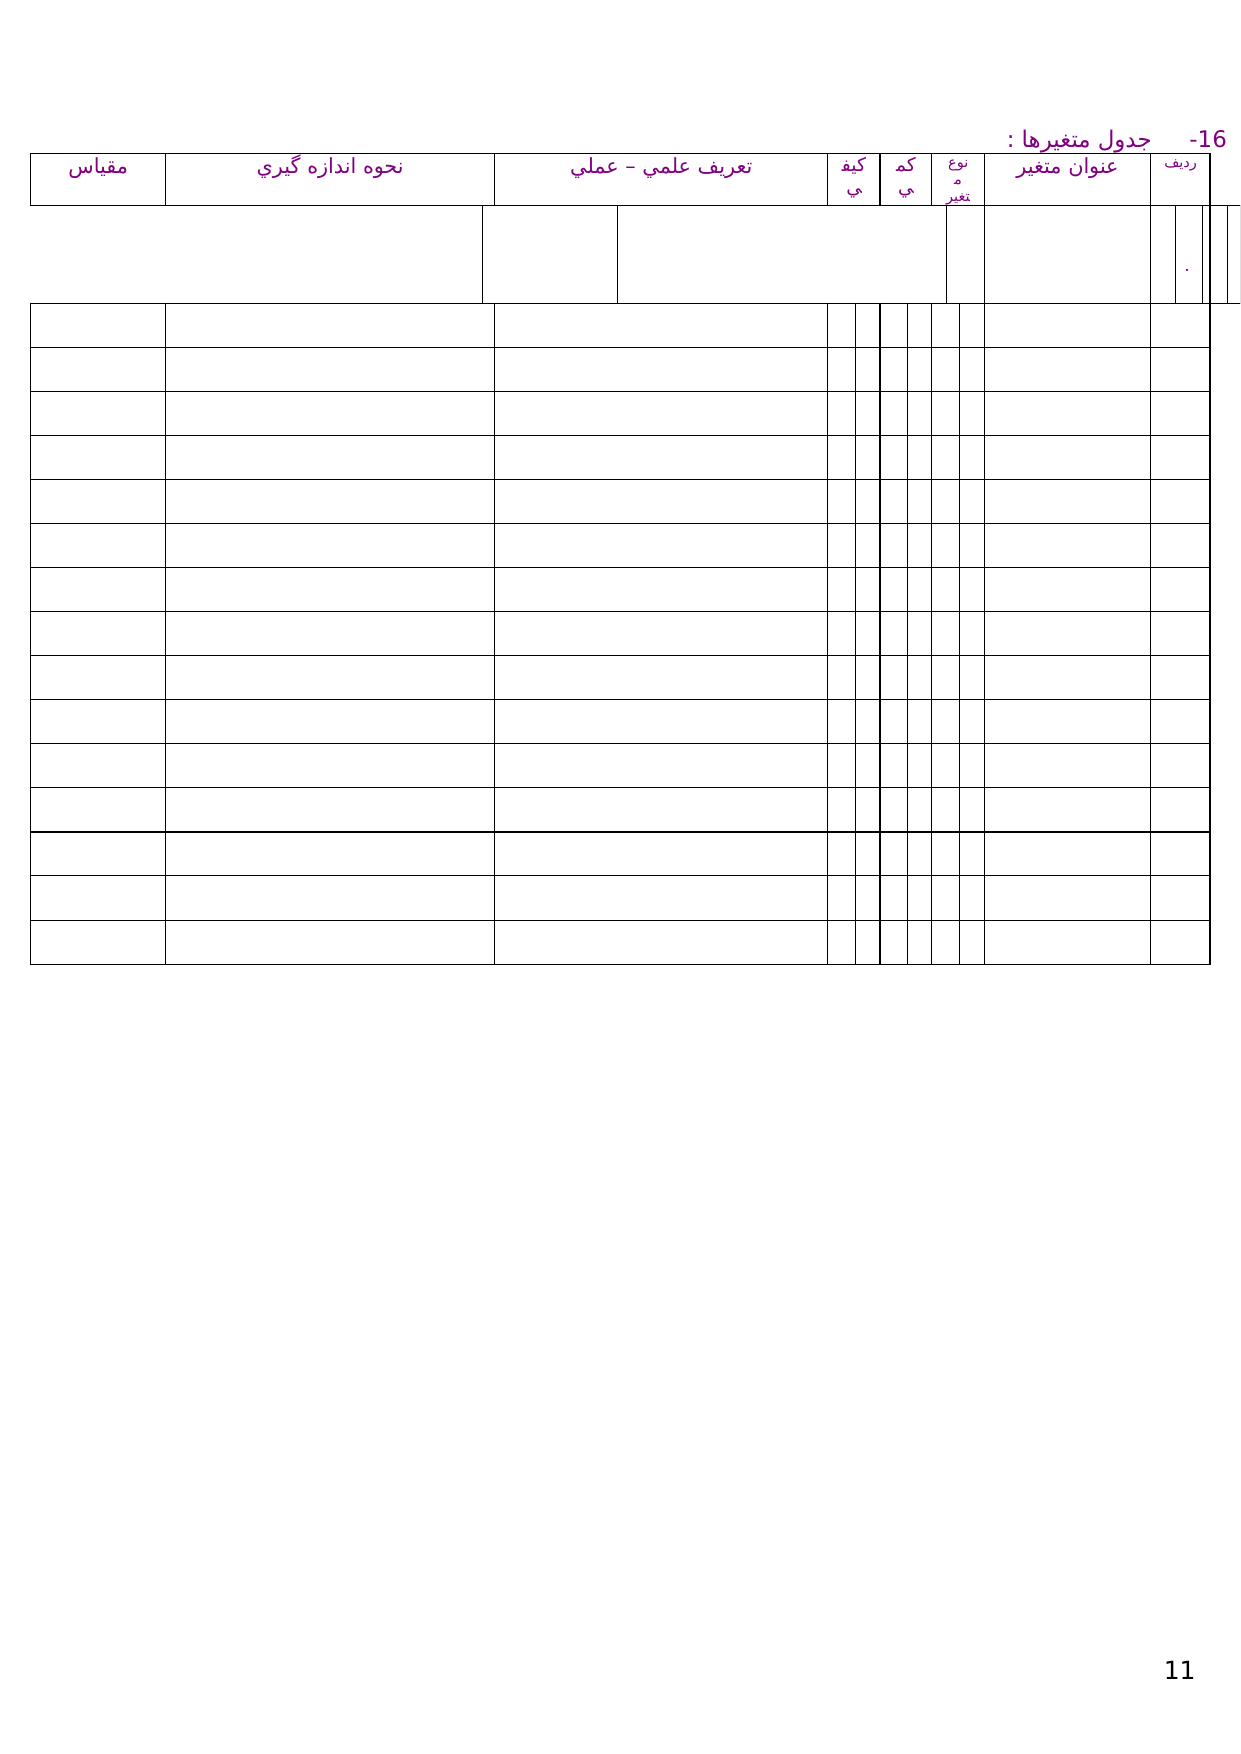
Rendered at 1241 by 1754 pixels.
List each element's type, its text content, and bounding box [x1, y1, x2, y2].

table_cell [1151, 656, 1209, 699]
table_cell [985, 524, 1150, 567]
table_cell [932, 700, 959, 743]
table_cell [1151, 304, 1209, 347]
table_header كيفي [828, 154, 879, 205]
table_cell [495, 568, 827, 611]
table_cell [856, 480, 879, 523]
table_cell [1176, 206, 1202, 303]
table_cell [881, 700, 907, 743]
table_cell [908, 876, 931, 919]
table_cell [960, 833, 984, 875]
table_cell [856, 304, 879, 347]
table_cell [483, 206, 617, 303]
table_cell [1151, 612, 1209, 655]
table_cell [1151, 700, 1209, 743]
table_cell [985, 656, 1150, 699]
table_cell [856, 833, 879, 875]
table_cell [881, 876, 907, 919]
table_cell [828, 480, 855, 523]
table_cell [932, 612, 959, 655]
table_cell [828, 568, 855, 611]
table_cell [932, 348, 959, 391]
table_cell [960, 436, 984, 479]
table_cell [166, 788, 494, 831]
table_cell [908, 744, 931, 787]
table_cell [31, 480, 165, 523]
table_cell [495, 656, 827, 699]
table_cell [985, 612, 1150, 655]
table_cell [166, 656, 494, 699]
table_header تعريف علمي – عملي [495, 154, 827, 205]
table_cell [495, 304, 827, 347]
table_cell [166, 392, 494, 435]
table_cell [166, 436, 494, 479]
table_cell [495, 524, 827, 567]
table_header رديف [1151, 154, 1209, 205]
table_cell [31, 392, 165, 435]
table_cell [908, 436, 931, 479]
table_cell [960, 348, 984, 391]
table_cell [932, 921, 959, 963]
table_cell [856, 921, 879, 963]
table_cell [960, 612, 984, 655]
table_cell [31, 833, 165, 875]
table_cell [828, 612, 855, 655]
table_cell [166, 524, 494, 567]
table_cell [908, 921, 931, 963]
table_cell [856, 876, 879, 919]
table_cell [856, 568, 879, 611]
table_header كمي [881, 154, 931, 205]
table_cell [495, 921, 827, 963]
table_cell [908, 700, 931, 743]
table_cell [166, 876, 494, 919]
table_cell [828, 304, 855, 347]
table_cell [856, 788, 879, 831]
table_cell [856, 392, 879, 435]
table_cell [932, 788, 959, 831]
table_cell [960, 876, 984, 919]
table_cell [985, 304, 1150, 347]
table_cell [881, 656, 907, 699]
table_cell [985, 480, 1150, 523]
table_cell [985, 568, 1150, 611]
table_cell [908, 788, 931, 831]
table_cell [985, 788, 1150, 831]
table_header مقياس [31, 154, 165, 205]
table_cell [960, 744, 984, 787]
table_cell [908, 304, 931, 347]
table_cell [31, 876, 165, 919]
table_cell [495, 348, 827, 391]
table_cell [908, 524, 931, 567]
table_cell [166, 612, 494, 655]
table_cell [932, 392, 959, 435]
table_cell [166, 304, 494, 347]
table_cell [1203, 206, 1209, 303]
table_cell [828, 876, 855, 919]
table_cell [932, 524, 959, 567]
table_cell [31, 700, 165, 743]
table_cell [960, 524, 984, 567]
table_cell [1151, 392, 1209, 435]
table_cell [31, 524, 165, 567]
table_cell [166, 700, 494, 743]
table_cell [828, 392, 855, 435]
table_cell [1151, 568, 1209, 611]
table_cell [828, 744, 855, 787]
table_cell [932, 833, 959, 875]
table_cell [1151, 480, 1209, 523]
table_cell [960, 921, 984, 963]
table_cell [908, 480, 931, 523]
table_cell [932, 304, 959, 347]
table_cell [908, 656, 931, 699]
table_cell [881, 612, 907, 655]
table_cell [985, 348, 1150, 391]
table_cell [856, 612, 879, 655]
table_cell [1151, 788, 1209, 831]
table_cell [166, 921, 494, 963]
table_cell [881, 348, 907, 391]
table_cell [31, 348, 165, 391]
table_cell [1151, 876, 1209, 919]
table_cell [932, 480, 959, 523]
table_cell [960, 480, 984, 523]
table_cell [166, 833, 494, 875]
table_cell [881, 392, 907, 435]
table_cell [1151, 921, 1209, 963]
table_cell [881, 568, 907, 611]
table_cell [618, 206, 946, 303]
table_cell [985, 436, 1150, 479]
table_cell [908, 392, 931, 435]
table_header نوع متغير [932, 154, 984, 205]
table_cell [495, 436, 827, 479]
table_cell [31, 568, 165, 611]
table_cell [947, 206, 984, 303]
table_cell [908, 833, 931, 875]
table_cell [31, 744, 165, 787]
table_cell [985, 921, 1150, 963]
table_cell [828, 921, 855, 963]
table_cell [932, 568, 959, 611]
table_cell [495, 744, 827, 787]
table_cell [960, 392, 984, 435]
table_cell [31, 788, 165, 831]
table_cell [495, 392, 827, 435]
table_cell [932, 436, 959, 479]
table_cell [960, 304, 984, 347]
table_cell [960, 788, 984, 831]
table_cell [828, 436, 855, 479]
table_cell [881, 524, 907, 567]
table_cell [1151, 833, 1209, 875]
table_cell [31, 656, 165, 699]
table_cell [856, 744, 879, 787]
table_cell [985, 392, 1150, 435]
table_header عنوان متغير [985, 154, 1150, 205]
table_cell [495, 480, 827, 523]
table_cell [908, 348, 931, 391]
table_cell [856, 656, 879, 699]
table_cell [881, 744, 907, 787]
table_cell [881, 480, 907, 523]
table_cell [881, 921, 907, 963]
table_cell [828, 524, 855, 567]
list جدول متغيرها : [45, 126, 1189, 153]
table_cell [31, 436, 165, 479]
table_cell [908, 612, 931, 655]
table_cell [856, 348, 879, 391]
table_cell [828, 348, 855, 391]
table_cell [166, 348, 494, 391]
table_cell [495, 833, 827, 875]
table_cell [828, 656, 855, 699]
table_cell [856, 700, 879, 743]
table_cell [495, 612, 827, 655]
table_cell [960, 656, 984, 699]
table_cell [828, 833, 855, 875]
table_cell [856, 436, 879, 479]
table_cell [166, 568, 494, 611]
table_cell [31, 304, 165, 347]
table_cell [495, 876, 827, 919]
table_cell [166, 480, 494, 523]
table_cell [1151, 524, 1209, 567]
table_cell [828, 700, 855, 743]
table_cell [1151, 744, 1209, 787]
table_cell [881, 436, 907, 479]
table_cell [908, 568, 931, 611]
table_cell [985, 833, 1150, 875]
table_cell [1151, 206, 1175, 303]
table_cell [856, 524, 879, 567]
table_cell [1151, 436, 1209, 479]
table_cell [932, 656, 959, 699]
table_cell [985, 700, 1150, 743]
table_cell [985, 876, 1150, 919]
table_header نحوه اندازه گيري [166, 154, 494, 205]
table_cell [828, 788, 855, 831]
table_cell [166, 744, 494, 787]
table_cell [495, 700, 827, 743]
table_cell [31, 921, 165, 963]
table_cell [881, 788, 907, 831]
table_cell [1151, 348, 1209, 391]
table_cell [881, 304, 907, 347]
table_cell [932, 876, 959, 919]
table_cell [495, 788, 827, 831]
table_cell [881, 833, 907, 875]
table_cell [985, 744, 1150, 787]
table_cell [31, 612, 165, 655]
table_cell [960, 568, 984, 611]
table_cell [960, 700, 984, 743]
table_cell [985, 206, 1150, 303]
table_cell [932, 744, 959, 787]
